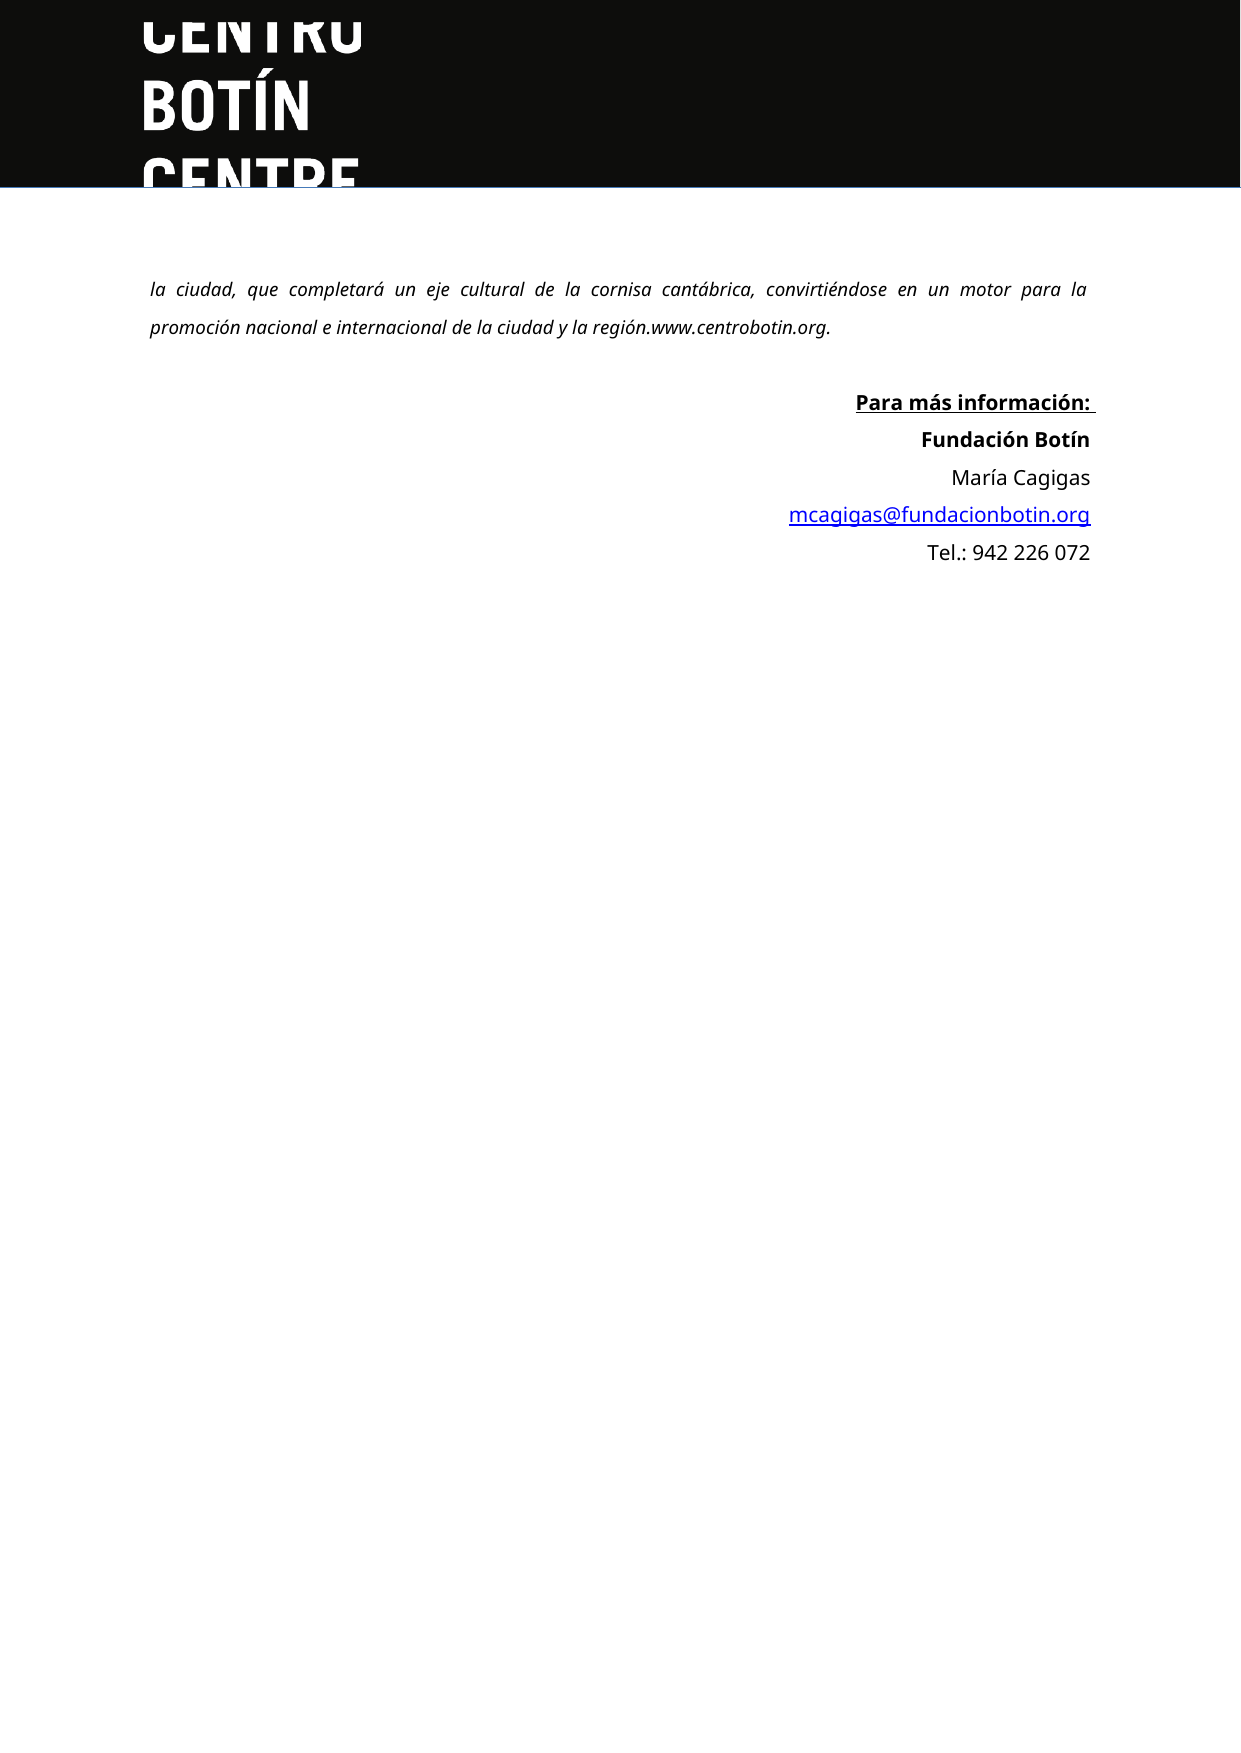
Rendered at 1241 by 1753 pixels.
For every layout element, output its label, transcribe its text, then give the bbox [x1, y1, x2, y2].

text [150, 271, 1090, 346]
text María Cagigas mcagigas@fundacionbotin.org [150, 458, 1090, 533]
text Tel.: 942 226 072 [150, 533, 1090, 571]
text Fundación Botín [150, 421, 1090, 458]
subtitle Para más información: [150, 383, 1090, 421]
